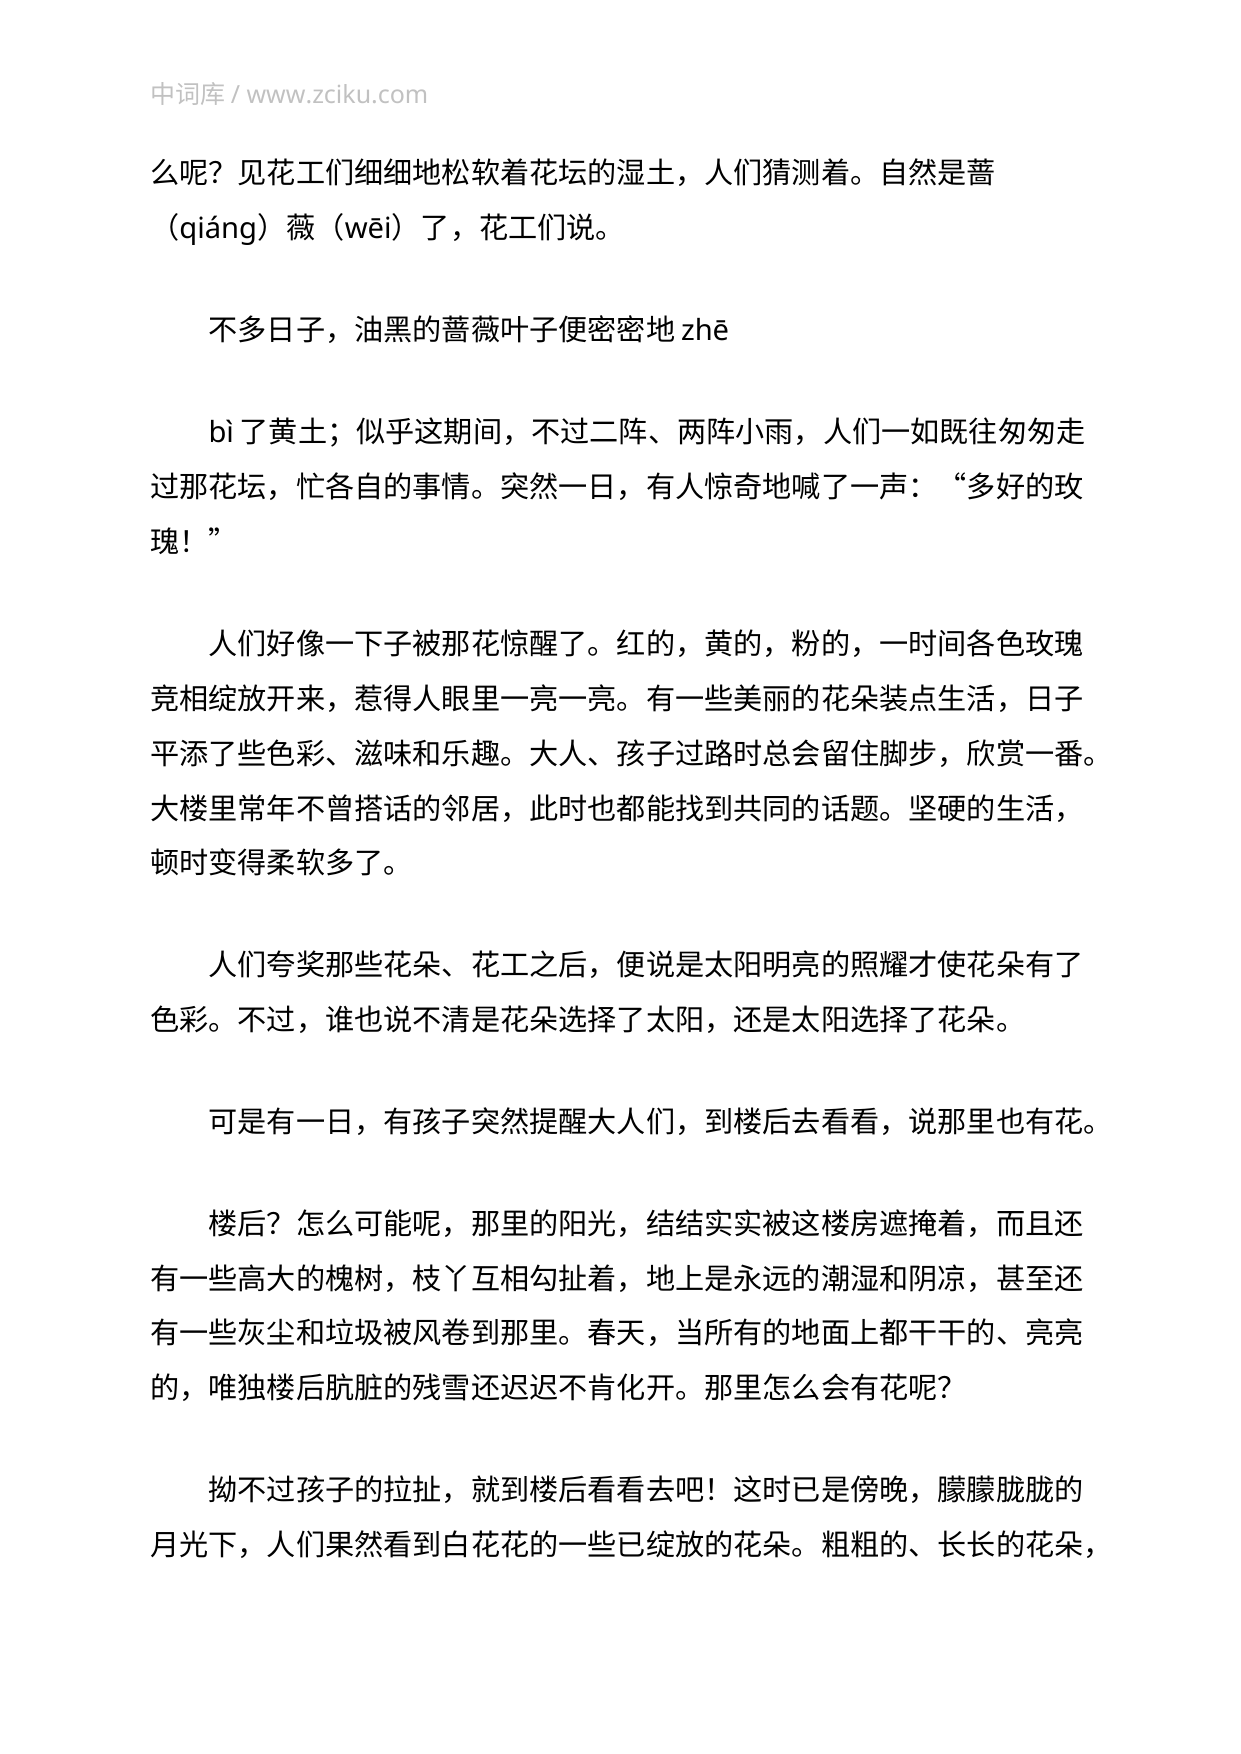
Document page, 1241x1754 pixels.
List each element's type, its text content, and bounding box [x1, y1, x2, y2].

text 可是有一日，有孩子突然提醒大人们，到楼后去看看，说那里也有花。 [150, 1098, 1090, 1141]
text 楼后？怎么可能呢，那里的阳光，结结实实被这楼房遮掩着，而且还有一些高大的槐树，枝丫互相勾扯着，地上是永远的潮湿和阴凉，甚至还有一些灰尘和垃圾被风卷到那里。春天，当所有的地面上都干干的、亮亮的，唯独楼后肮脏的残雪还迟迟不肯化开。那里怎么会有花呢？ [150, 1200, 1090, 1407]
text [150, 150, 1090, 247]
text bì了黄土；似乎这期间，不过二阵、两阵小雨，人们一如既往匆匆走过那花坛，忙各自的事情。突然一日，有人惊奇地喊了一声：“多好的玫瑰！” [150, 409, 1090, 561]
text 人们夸奖那些花朵、花工之后，便说是太阳明亮的照耀才使花朵有了色彩。不过，谁也说不清是花朵选择了太阳，还是太阳选择了花朵。 [150, 942, 1090, 1039]
text 不多日子，油黑的蔷薇叶子便密密地zhē [150, 307, 1090, 349]
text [150, 1467, 1090, 1564]
text 人们好像一下子被那花惊醒了。红的，黄的，粉的，一时间各色玫瑰竞相绽放开来，惹得人眼里一亮一亮。有一些美丽的花朵装点生活，日子平添了些色彩、滋味和乐趣。大人、孩子过路时总会留住脚步，欣赏一番。大楼里常年不曾搭话的邻居，此时也都能找到共同的话题。坚硬的生活，顿时变得柔软多了。 [150, 621, 1090, 882]
